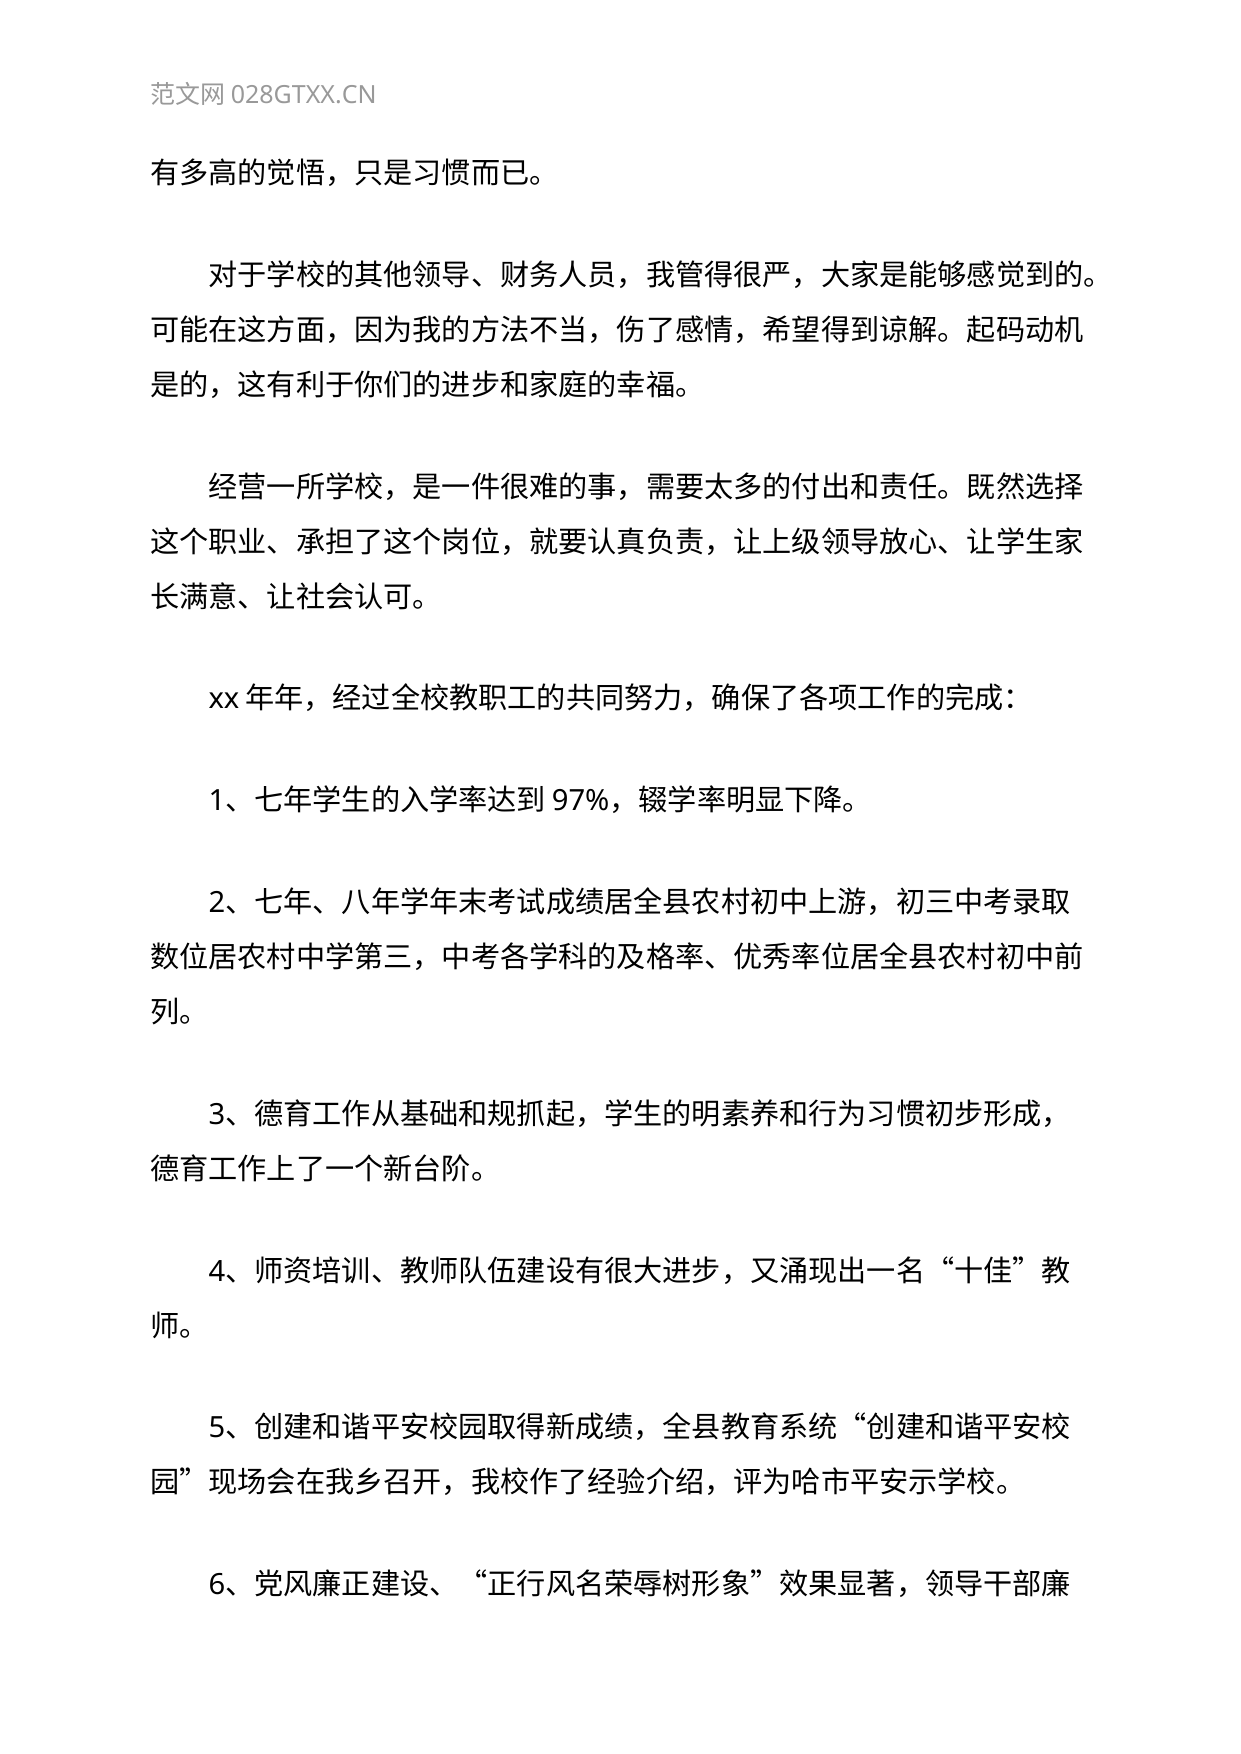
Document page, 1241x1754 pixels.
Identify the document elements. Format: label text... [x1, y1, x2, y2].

text 1、七年学生的入学率达到97%，辍学率明显下降。 [150, 777, 1090, 819]
text 5、创建和谐平安校园取得新成绩，全县教育系统“创建和谐平安校园”现场会在我乡召开，我校作了经验介绍，评为哈市平安示学校。 [150, 1404, 1090, 1501]
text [150, 150, 1090, 192]
text 3、德育工作从基础和规抓起，学生的明素养和行为习惯初步形成，德育工作上了一个新台阶。 [150, 1091, 1090, 1188]
text 对于学校的其他领导、财务人员，我管得很严，大家是能够感觉到的。可能在这方面，因为我的方法不当，伤了感情，希望得到谅解。起码动机是的，这有利于你们的进步和家庭的幸福。 [150, 252, 1090, 404]
text 4、师资培训、教师队伍建设有很大进步，又涌现出一名“十佳”教师。 [150, 1247, 1090, 1344]
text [150, 1561, 1090, 1603]
text 2、七年、八年学年末考试成绩居全县农村初中上游，初三中考录取数位居农村中学第三，中考各学科的及格率、优秀率位居全县农村初中前列。 [150, 879, 1090, 1031]
text 经营一所学校，是一件很难的事，需要太多的付出和责任。既然选择这个职业、承担了这个岗位，就要认真负责，让上级领导放心、让学生家长满意、让社会认可。 [150, 463, 1090, 615]
text xx年年，经过全校教职工的共同努力，确保了各项工作的完成： [150, 675, 1090, 717]
